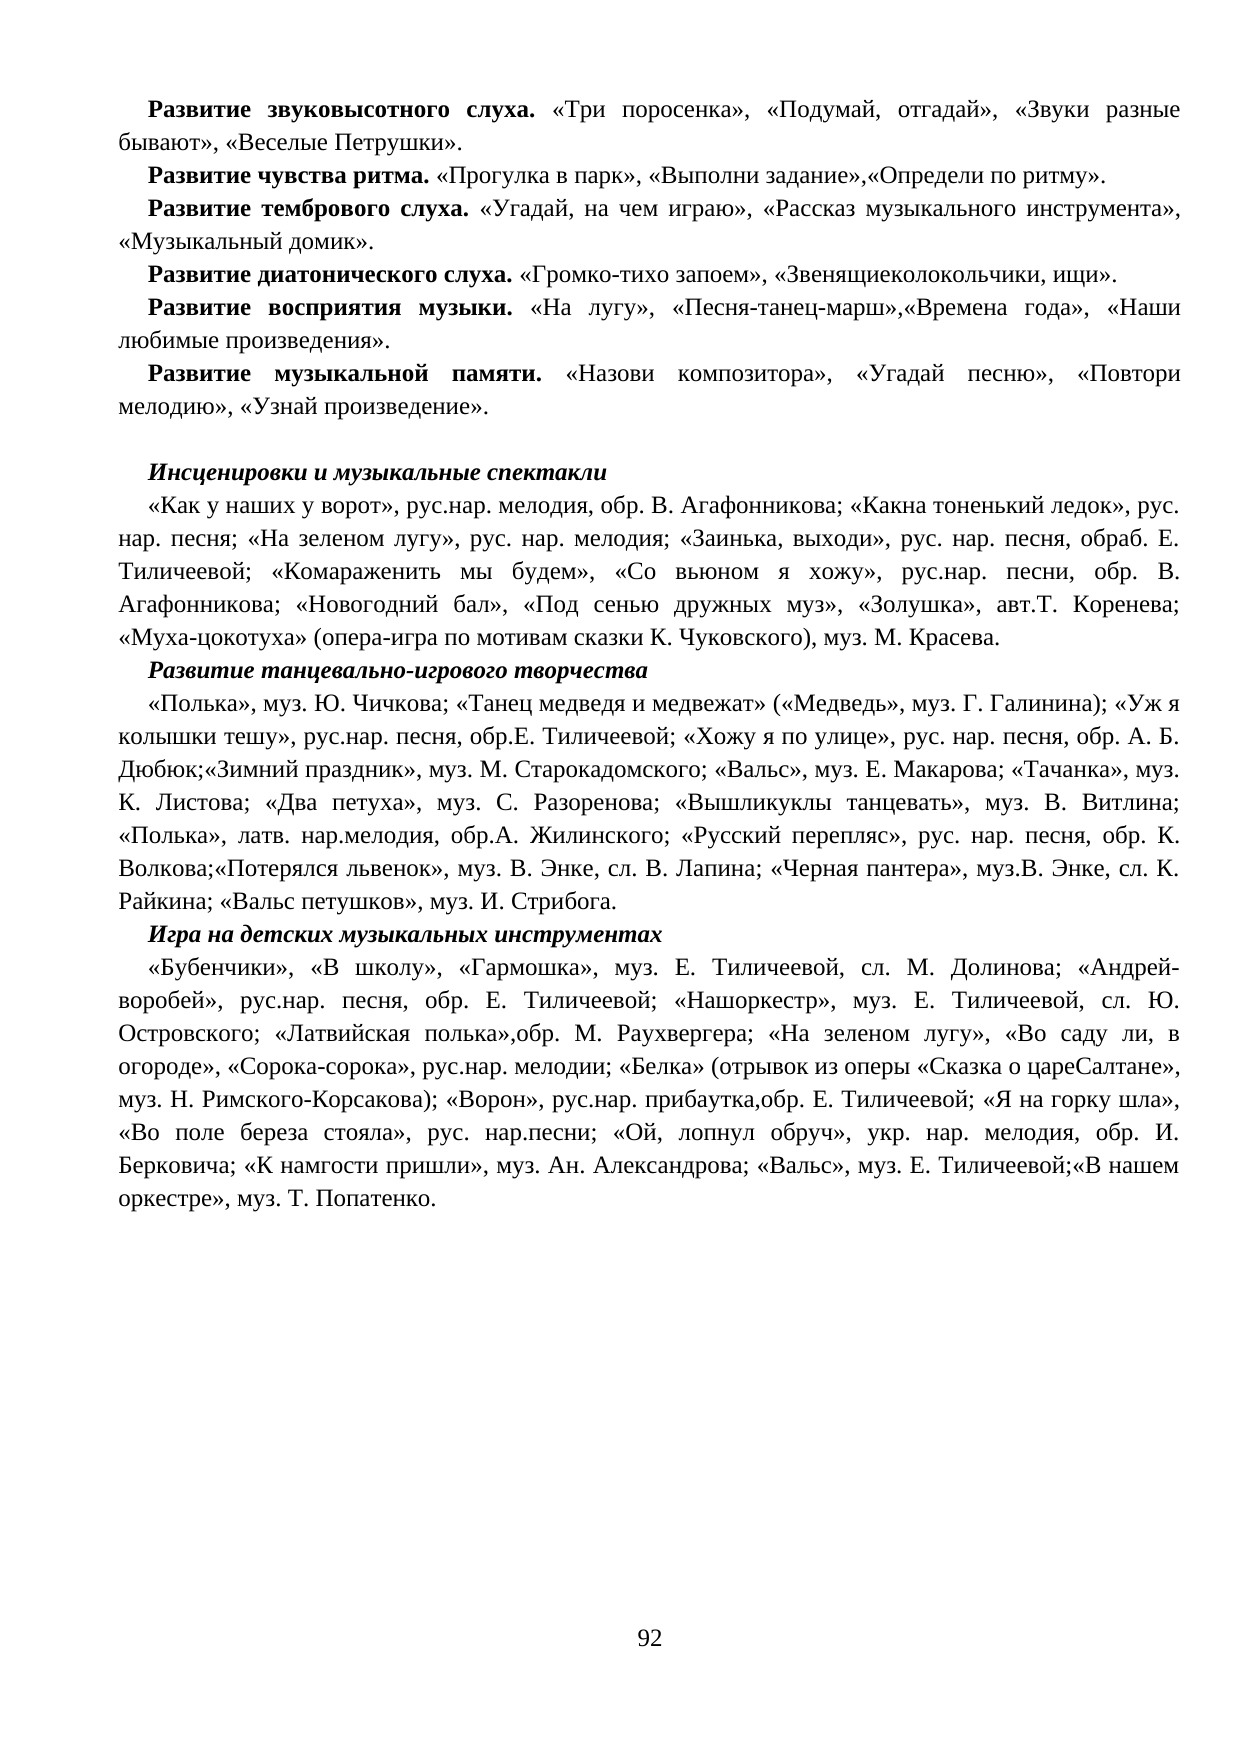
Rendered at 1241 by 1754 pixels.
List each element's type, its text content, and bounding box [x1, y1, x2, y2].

text «Полька», муз. Ю. Чичкова; «Танец медведя и медвежат» («Медведь», муз. Г. Галинина); «Уж я колышки тешу», рус.нар. песня, обр.Е. Тиличеевой; «Хожу я по улице», рус. нар. песня, обр. А. Б. Дюбюк;«Зимний праздник», муз. М. Старокадомского; «Вальс», муз. Е. Макарова; «Тачанка», муз. К. Листова; «Два петуха», муз. С. Разоренова; «Вышликуклы танцевать», муз. В. Витлина; «Полька», латв. нар.мелодия, обр.А. Жилинского; «Русский перепляс», рус. нар. песня, обр. К. Волкова;«Потерялся львенок», муз. В. Энке, сл. В. Лапина; «Черная пантера», муз.В. Энке, сл. К. Райкина; «Вальс петушков», муз. И. Стрибога. [118, 688, 1181, 915]
text Инсценировки и музыкальные спектакли [118, 457, 1181, 486]
text Развитие звуковысотного слуха. «Три поросенка», «Подумай, отгадай», «Звуки разные бывают», «Веселые Петрушки». [118, 94, 1181, 155]
text Развитие тембрового слуха. «Угадай, на чем играю», «Рассказ музыкального инструмента», «Музыкальный домик». [118, 193, 1181, 254]
text Развитие музыкальной памяти. «Назови композитора», «Угадай песню», «Повтори мелодию», «Узнай произведение». [118, 358, 1181, 419]
text Развитие чувства ритма. «Прогулка в парк», «Выполни задание»,«Определи по ритму». [118, 160, 1181, 188]
text «Как у наших у ворот», рус.нар. мелодия, обр. В. Агафонникова; «Какна тоненький ледок», рус. нар. песня; «На зеленом лугу», рус. нар. мелодия; «Заинька, выходи», рус. нар. песня, обраб. Е. Тиличеевой; «Комараженить мы будем», «Со вьюном я хожу», рус.нар. песни, обр. В. Агафонникова; «Новогодний бал», «Под сенью дружных муз», «Золушка», авт.Т. Коренева; «Муха-цокотуха» (опера-игра по мотивам сказки К. Чуковского), муз. М. Красева. [118, 490, 1181, 651]
text Игра на детских музыкальных инструментах [118, 919, 1181, 948]
text Развитие танцевально-игрового творчества [118, 655, 1181, 684]
text «Бубенчики», «В школу», «Гармошка», муз. Е. Тиличеевой, сл. М. Долинова; «Андрей-воробей», рус.нар. песня, обр. Е. Тиличеевой; «Нашоркестр», муз. Е. Тиличеевой, сл. Ю. Островского; «Латвийская полька»,обр. М. Раухвергера; «На зеленом лугу», «Во саду ли, в огороде», «Сорока-сорока», рус.нар. мелодии; «Белка» (отрывок из оперы «Сказка о цареСалтане», муз. Н. Римского-Корсакова); «Ворон», рус.нар. прибаутка,обр. Е. Тиличеевой; «Я на горку шла», «Во поле береза стояла», рус. нар.песни; «Ой, лопнул обруч», укр. нар. мелодия, обр. И. Берковича; «К намгости пришли», муз. Ан. Александрова; «Вальс», муз. Е. Тиличеевой;«В нашем оркестре», муз. Т. Попатенко. [118, 952, 1181, 1212]
text Развитие диатонического слуха. «Громко-тихо запоем», «Звенящиеколокольчики, ищи». [118, 259, 1181, 287]
text Развитие восприятия музыки. «На лугу», «Песня-танец-марш»,«Времена года», «Наши любимые произведения». [118, 292, 1181, 353]
